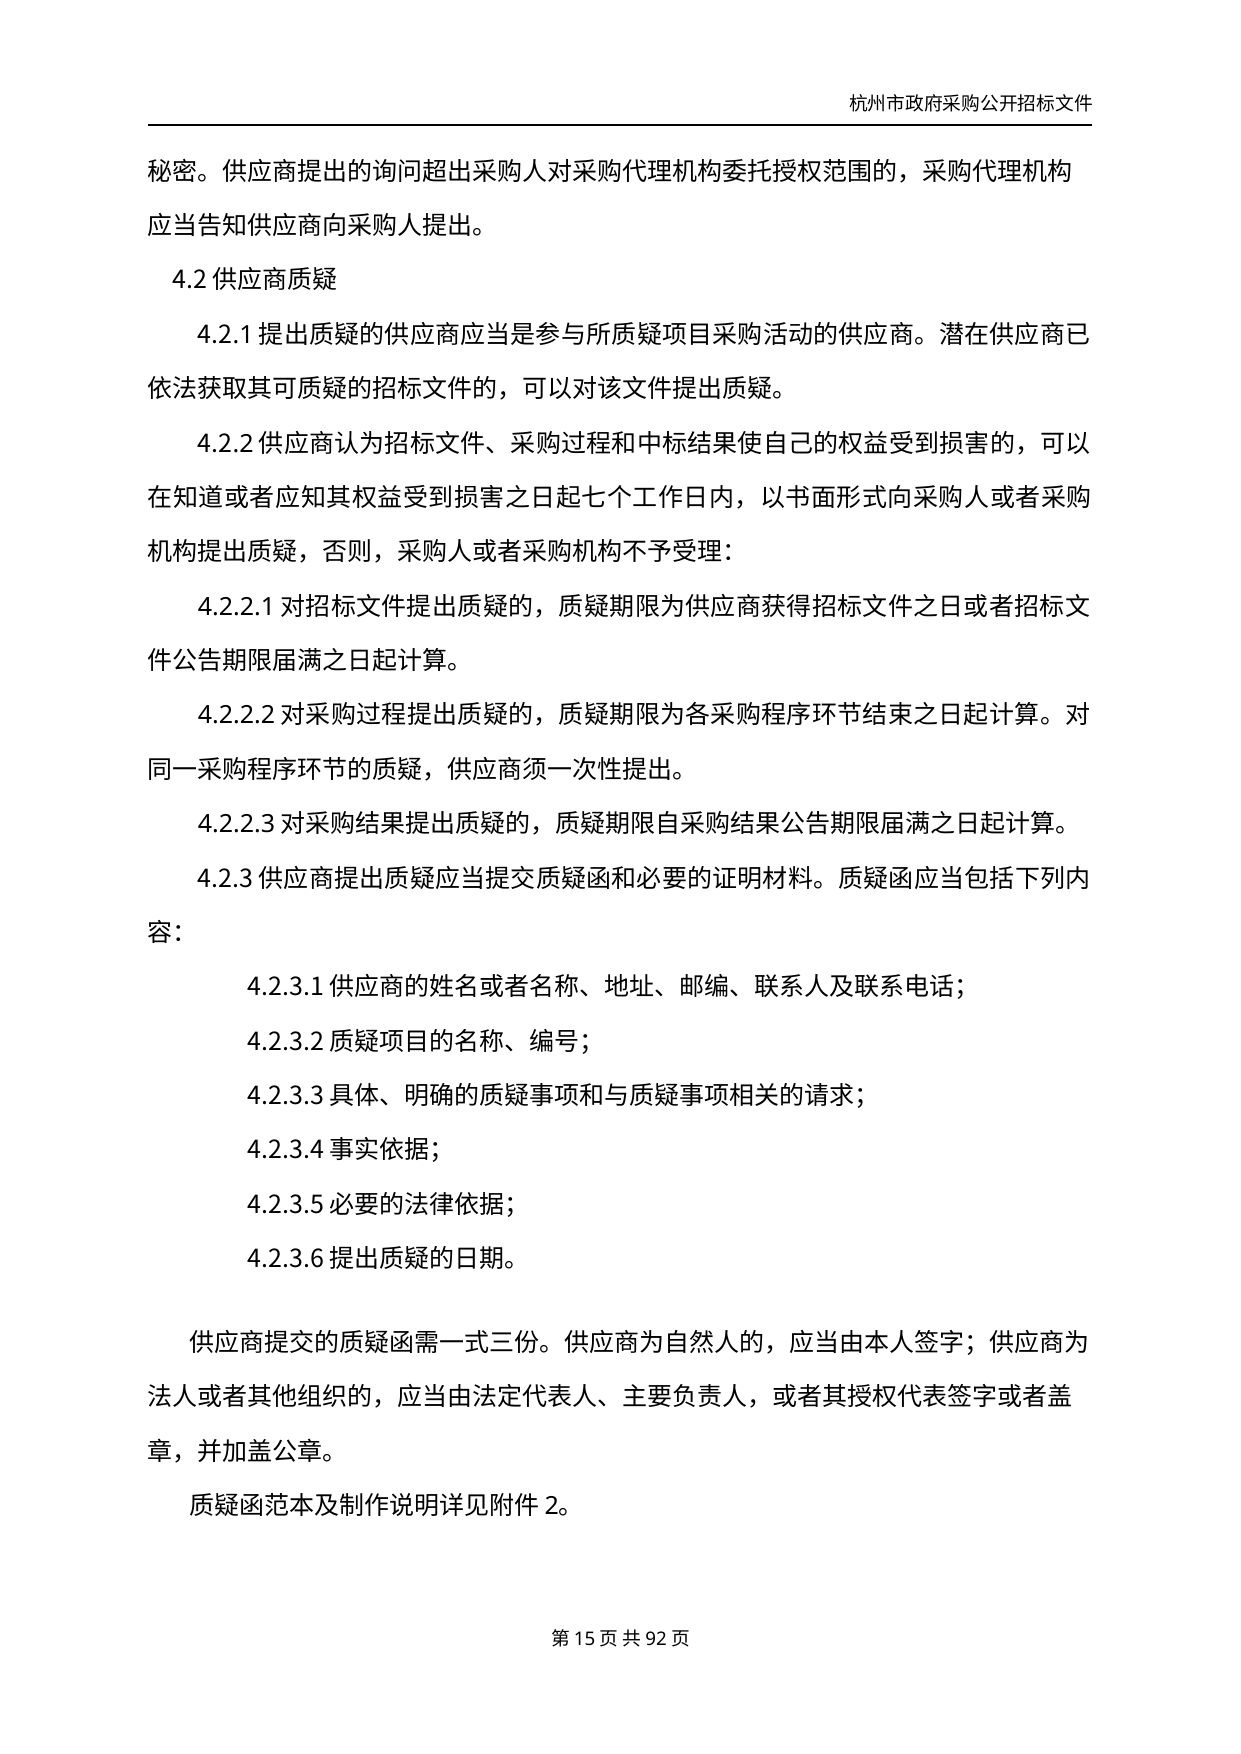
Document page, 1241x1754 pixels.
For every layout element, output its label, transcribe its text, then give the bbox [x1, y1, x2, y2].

text 4.2.3.1供应商的姓名或者名称、地址、邮编、联系人及联系电话； [148, 967, 1092, 1003]
text 4.2.3.4事实依据； [148, 1130, 1092, 1166]
text 供应商提交的质疑函需一式三份。供应商为自然人的，应当由本人签字；供应商为法人或者其他组织的，应当由法定代表人、主要负责人，或者其授权代表签字或者盖章，并加盖公章。 [148, 1322, 1092, 1467]
text 4.2.3.3具体、明确的质疑事项和与质疑事项相关的请求； [148, 1076, 1092, 1112]
text 质疑函范本及制作说明详见附件2。 [148, 1485, 1092, 1522]
text 4.2.3供应商提出质疑应当提交质疑函和必要的证明材料。质疑函应当包括下列内容： [148, 858, 1092, 949]
text 4.2.3.6提出质疑的日期。 [148, 1239, 1092, 1275]
text 4.2.2.3对采购结果提出质疑的，质疑期限自采购结果公告期限届满之日起计算。 [148, 804, 1092, 840]
text 4.2.2供应商认为招标文件、采购过程和中标结果使自己的权益受到损害的，可以在知道或者应知其权益受到损害之日起七个工作日内，以书面形式向采购人或者采购机构提出质疑，否则，采购人或者采购机构不予受理： [148, 423, 1092, 568]
text 4.2.2.1对招标文件提出质疑的，质疑期限为供应商获得招标文件之日或者招标文件公告期限届满之日起计算。 [148, 586, 1092, 677]
text 4.2.3.2质疑项目的名称、编号； [148, 1021, 1092, 1057]
text 4.2供应商质疑 [148, 260, 1092, 296]
text 4.2.1提出质疑的供应商应当是参与所质疑项目采购活动的供应商。潜在供应商已依法获取其可质疑的招标文件的，可以对该文件提出质疑。 [148, 314, 1092, 405]
text 4.2.3.5必要的法律依据； [148, 1184, 1092, 1221]
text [148, 151, 1092, 242]
text 4.2.2.2对采购过程提出质疑的，质疑期限为各采购程序环节结束之日起计算。对同一采购程序环节的质疑，供应商须一次性提出。 [148, 695, 1092, 786]
